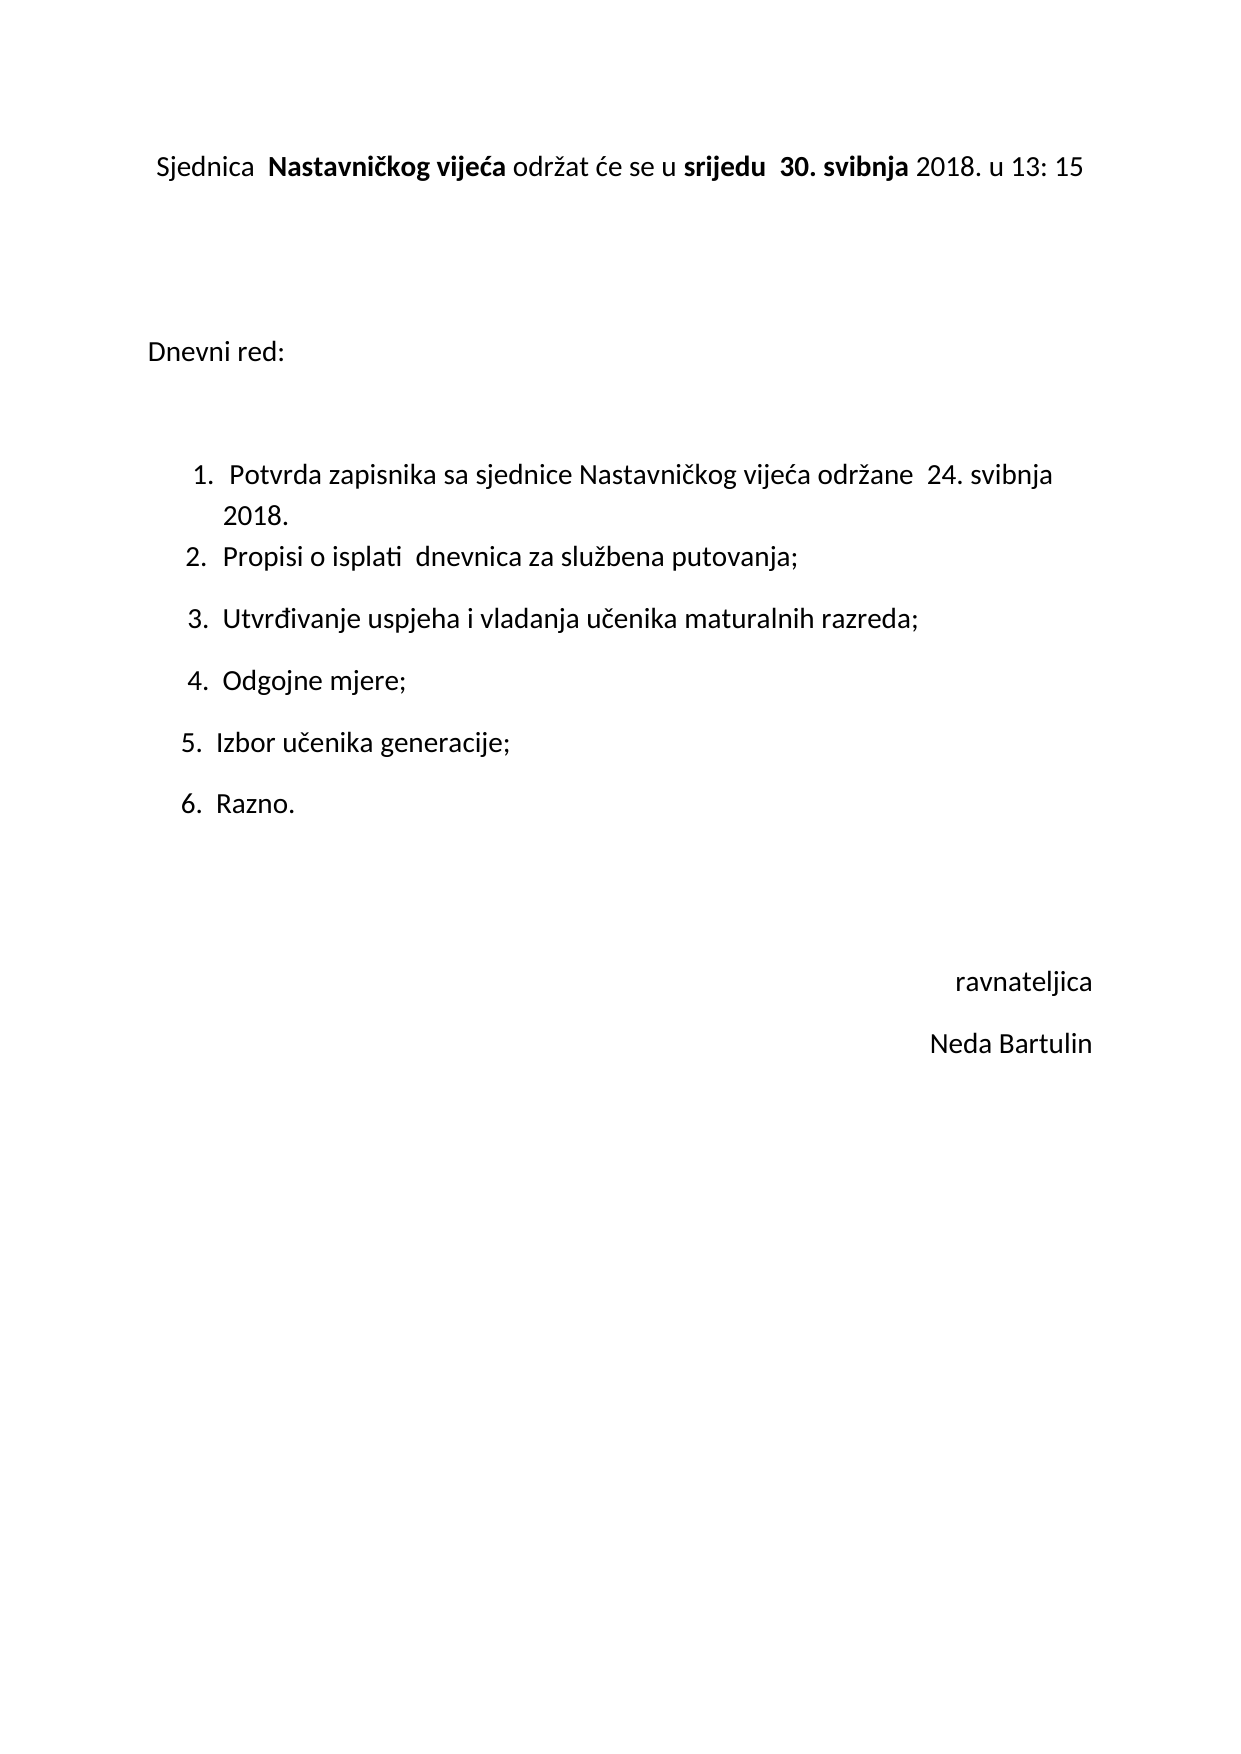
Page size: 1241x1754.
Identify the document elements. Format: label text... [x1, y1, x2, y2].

text Sjednica Nastavničkog vijeća održat će se u srijedu 30. svibnja 2018. u 13: 15 [148, 148, 1093, 183]
text 5. Izbor učenika generacije; [148, 724, 1093, 759]
text ravnateljica [148, 963, 1093, 999]
text Dnevni red: [148, 333, 1093, 368]
text 6. Razno. [148, 785, 1093, 821]
list Potvrda zapisnika sa sjednice Nastavničkog vijeća održane 24. svibnja 2018. [192, 456, 1093, 533]
text 3. Utvrđivanje uspjeha i vladanja učenika maturalnih razreda; [148, 600, 1093, 636]
text Neda Bartulin [148, 1025, 1093, 1061]
list Propisi o isplati dnevnica za službena putovanja; [185, 538, 1093, 574]
text 4. Odgojne mjere; [148, 662, 1093, 697]
